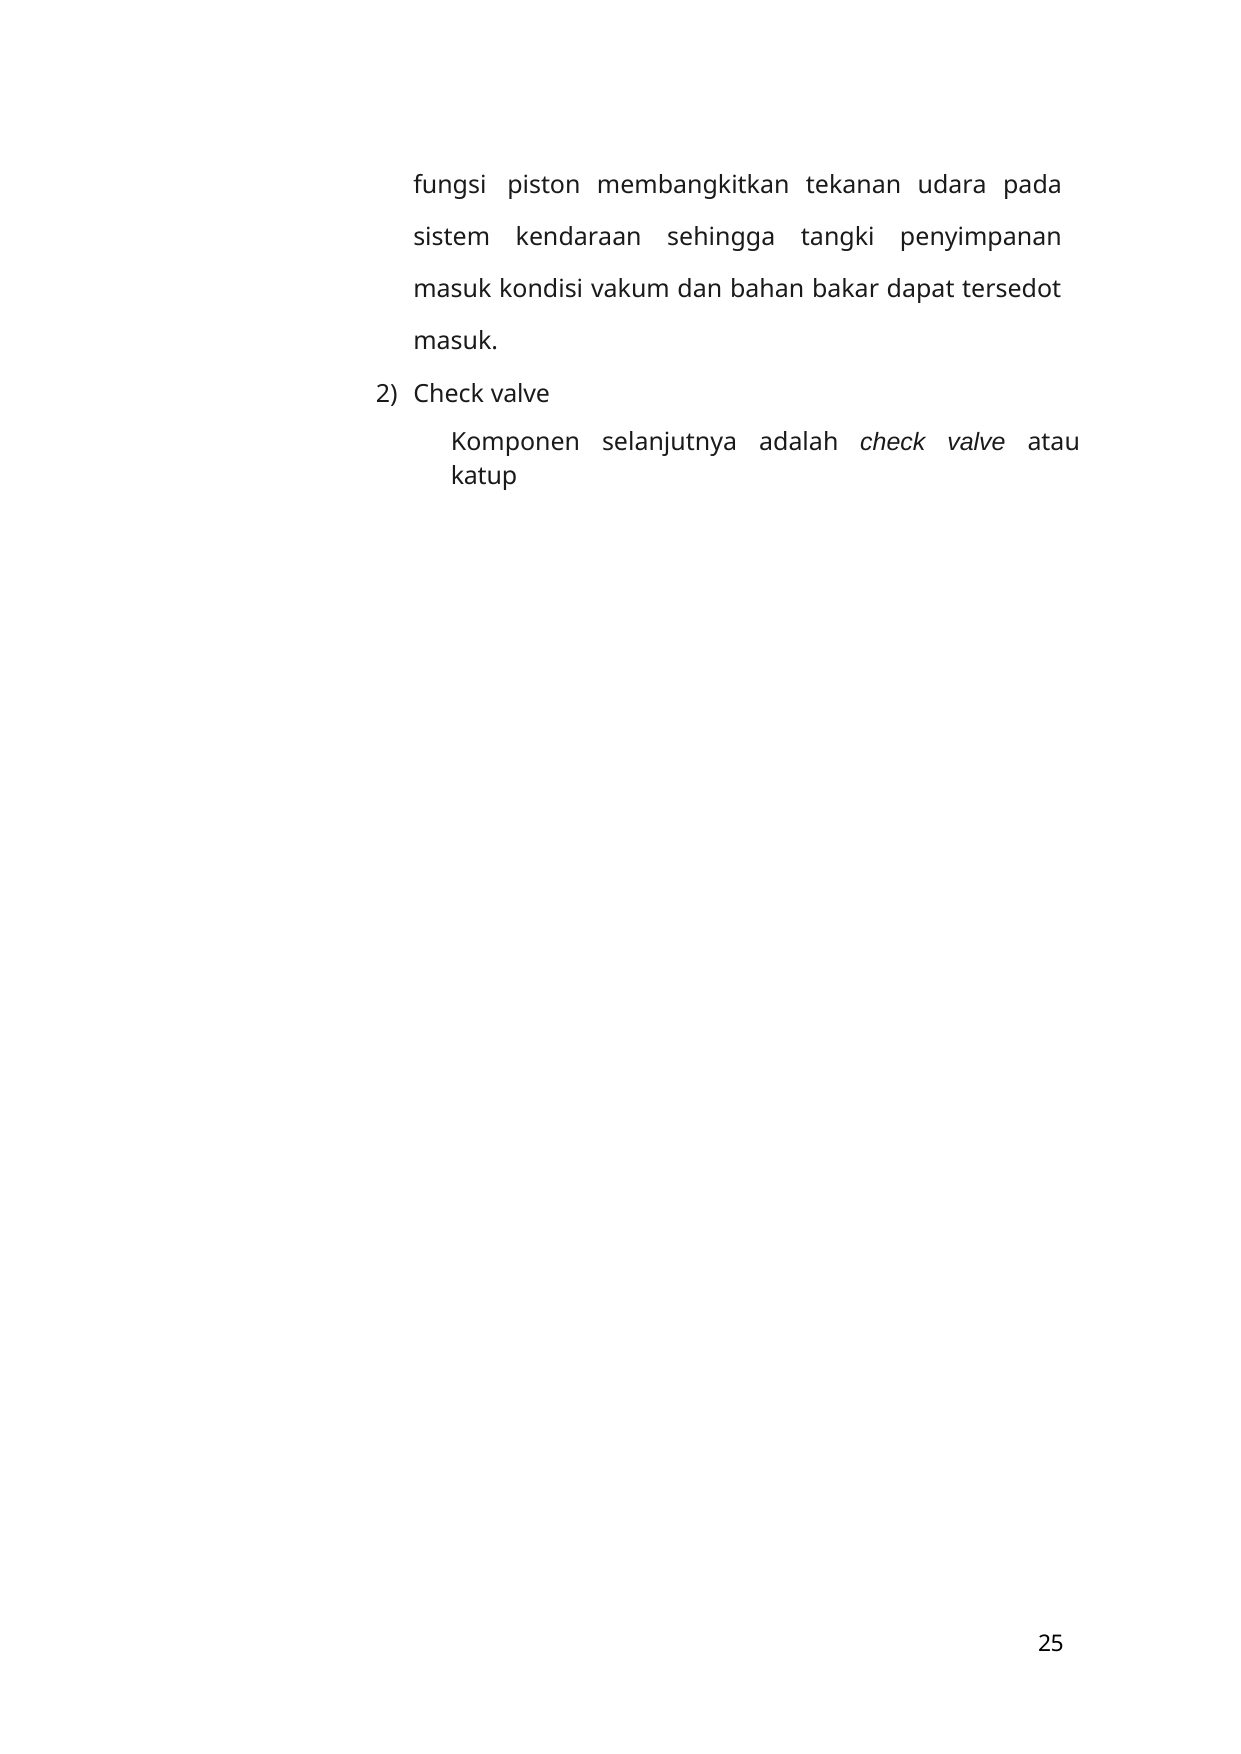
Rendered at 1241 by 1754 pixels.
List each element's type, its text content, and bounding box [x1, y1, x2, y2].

list Check valve [376, 376, 1080, 409]
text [413, 167, 1062, 357]
text Komponen selanjutnya adalah check valve atau katup [451, 424, 1080, 492]
